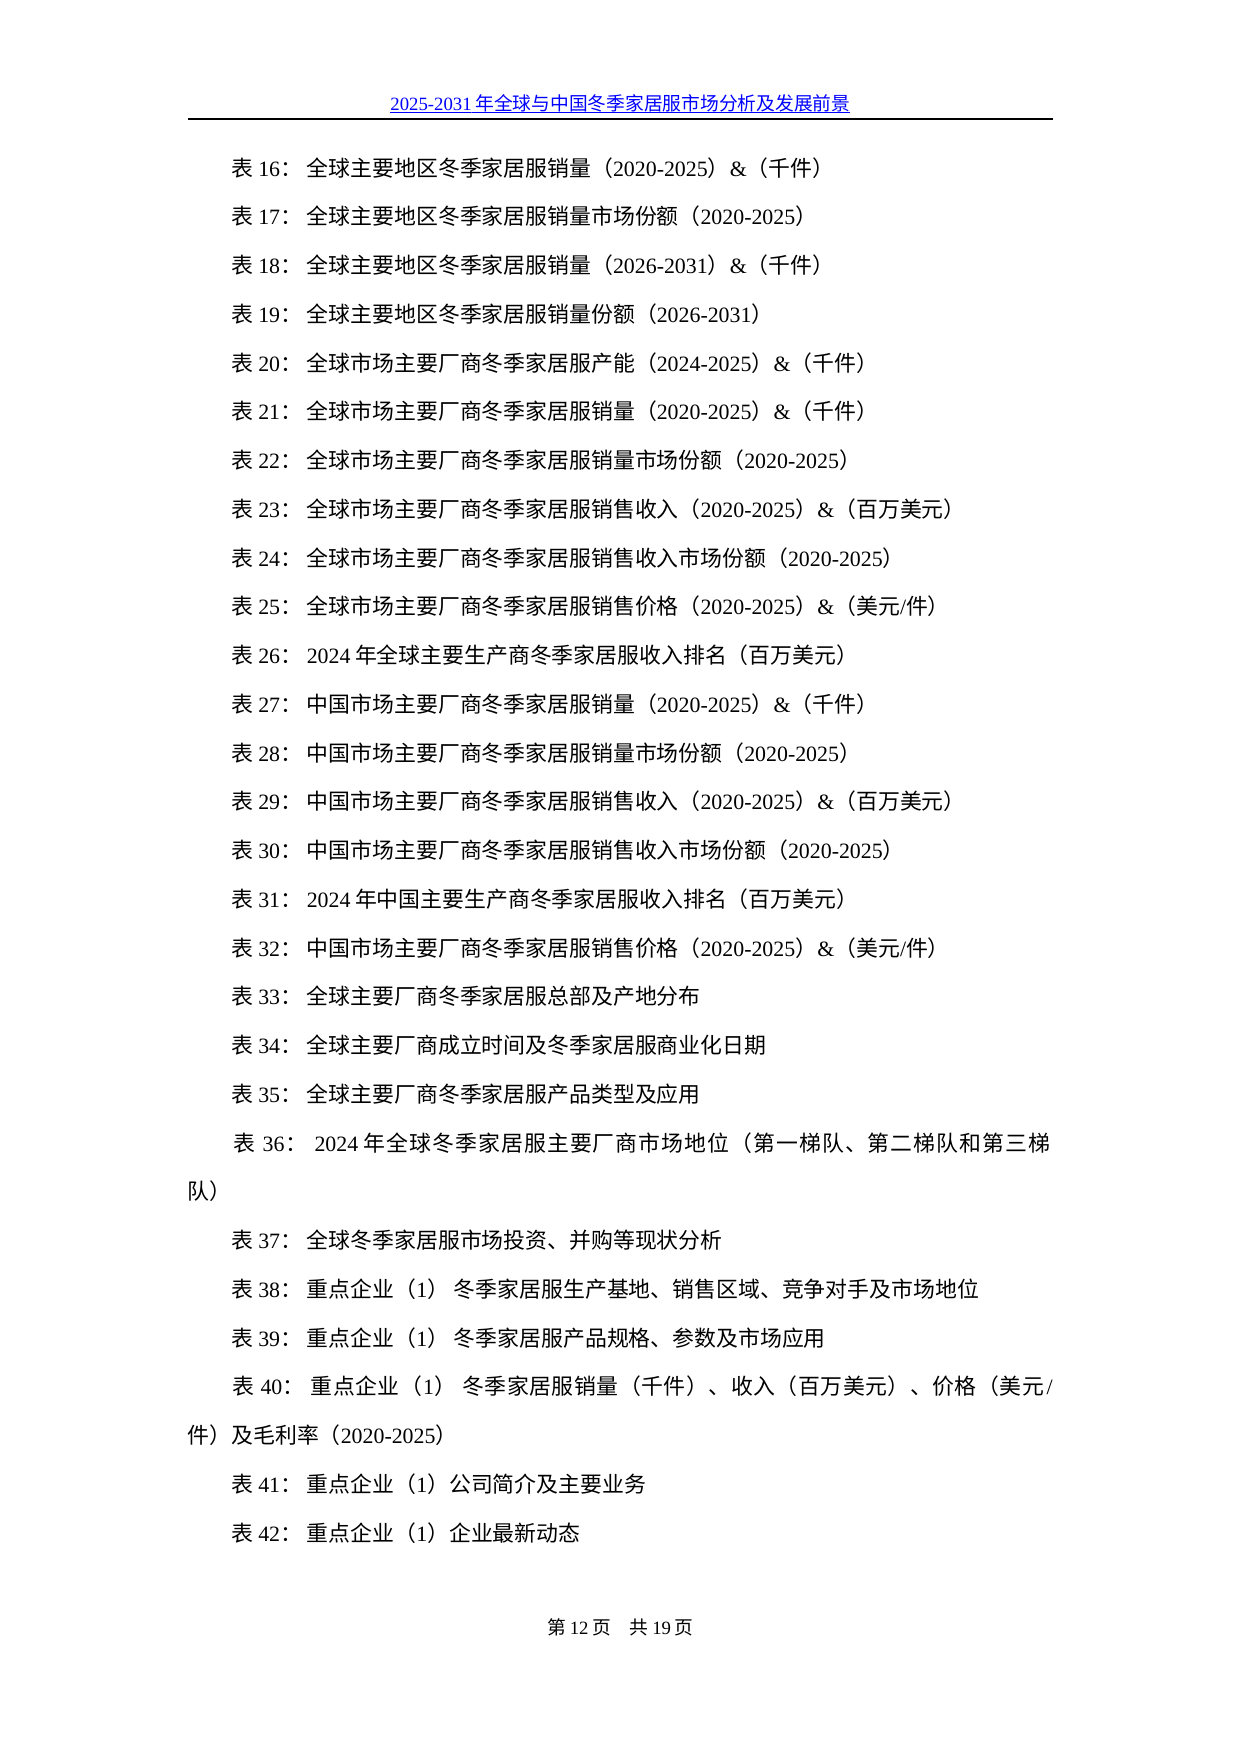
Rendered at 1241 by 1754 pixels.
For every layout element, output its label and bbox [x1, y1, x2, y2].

text [187, 150, 1053, 1548]
